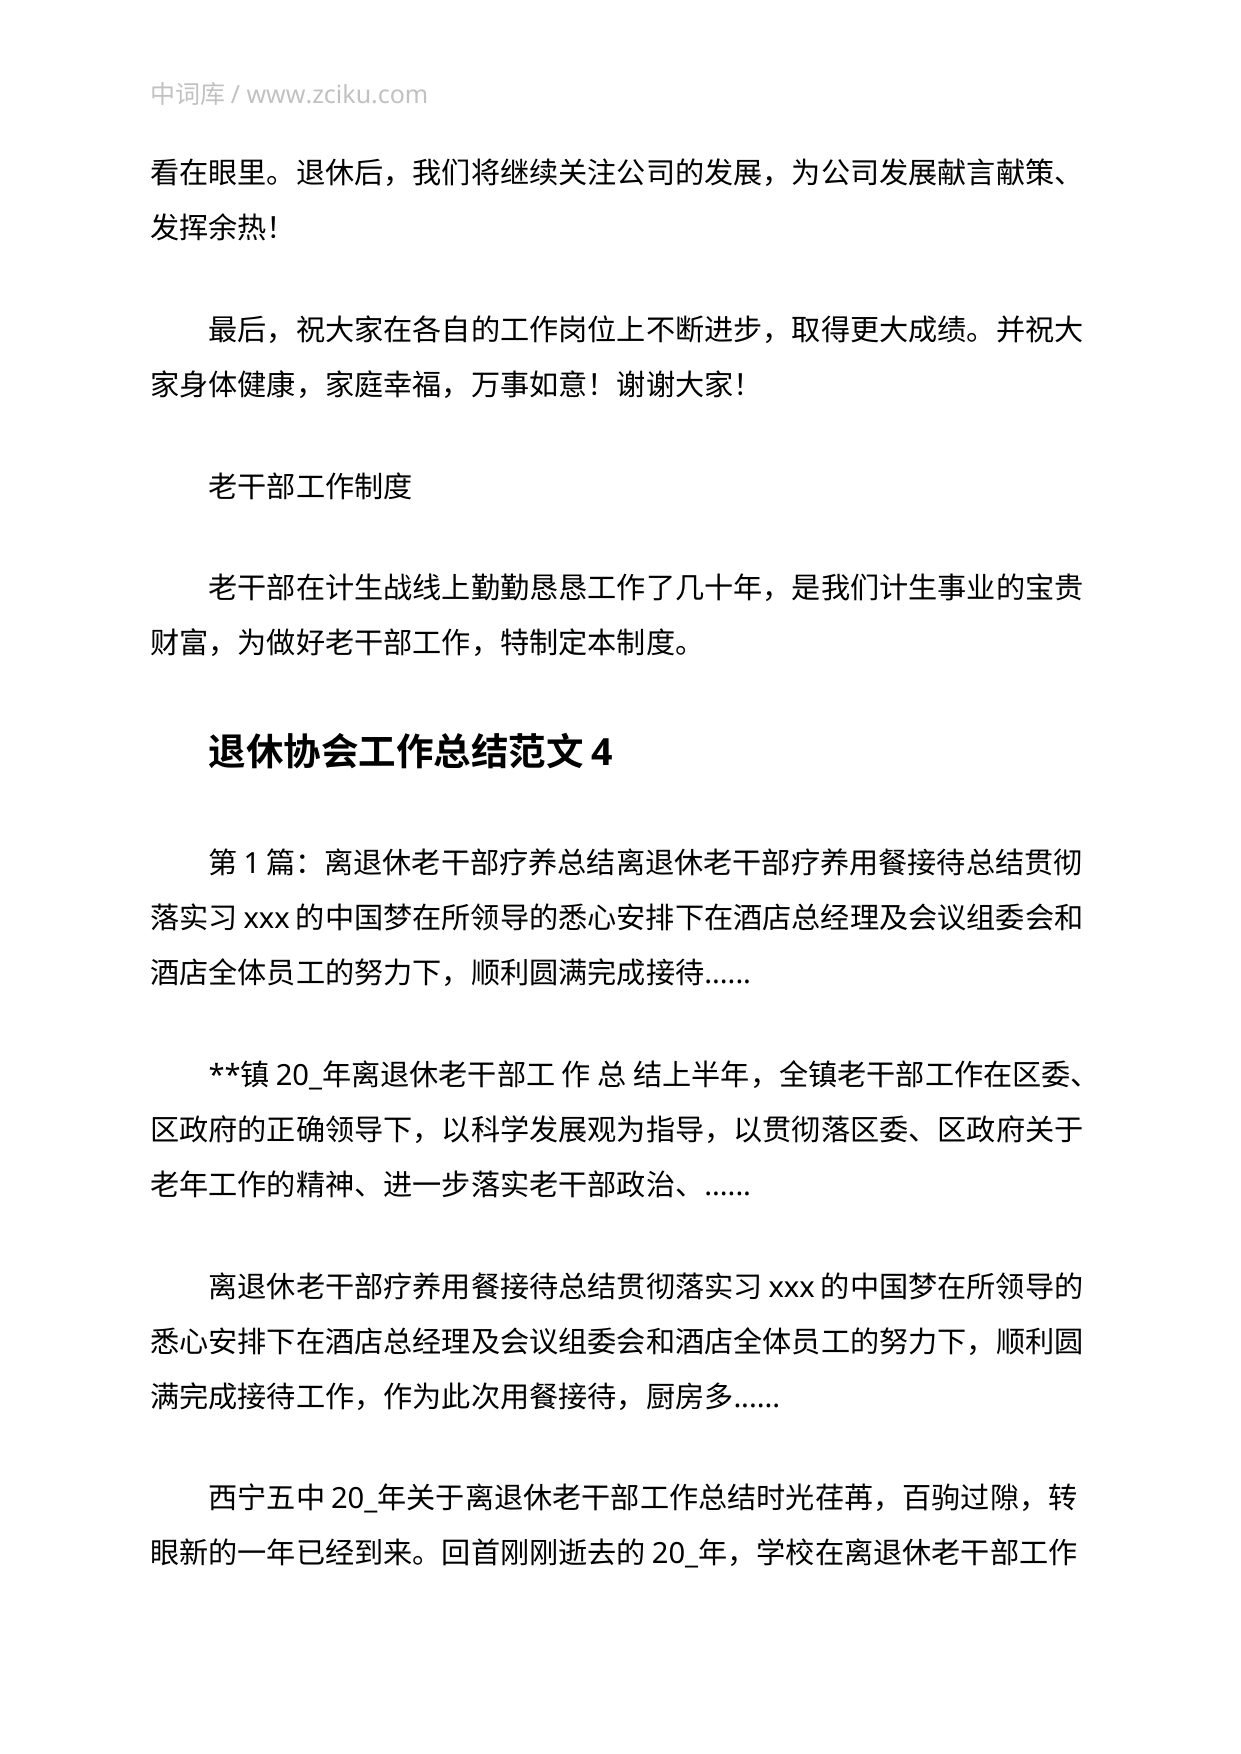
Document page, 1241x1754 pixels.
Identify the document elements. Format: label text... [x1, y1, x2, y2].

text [150, 1475, 1090, 1572]
text 离退休老干部疗养用餐接待总结贯彻落实习xxx的中国梦在所领导的悉心安排下在酒店总经理及会议组委会和酒店全体员工的努力下，顺利圆满完成接待工作，作为此次用餐接待，厨房多...... [150, 1263, 1090, 1416]
text 退休协会工作总结范文4 [150, 722, 1090, 776]
text 老干部工作制度 [150, 463, 1090, 506]
text 第1篇：离退休老干部疗养总结离退休老干部疗养用餐接待总结贯彻落实习xxx的中国梦在所领导的悉心安排下在酒店总经理及会议组委会和酒店全体员工的努力下，顺利圆满完成接待...... [150, 839, 1090, 992]
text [150, 150, 1090, 247]
text 老干部在计生战线上勤勤恳恳工作了几十年，是我们计生事业的宝贵财富，为做好老干部工作，特制定本制度。 [150, 565, 1090, 662]
text **镇20_年离退休老干部工 作 总 结上半年，全镇老干部工作在区委、区政府的正确领导下，以科学发展观为指导，以贯彻落区委、区政府关于老年工作的精神、进一步落实老干部政治、...... [150, 1051, 1090, 1204]
text 最后，祝大家在各自的工作岗位上不断进步，取得更大成绩。并祝大家身体健康，家庭幸福，万事如意！谢谢大家！ [150, 307, 1090, 404]
